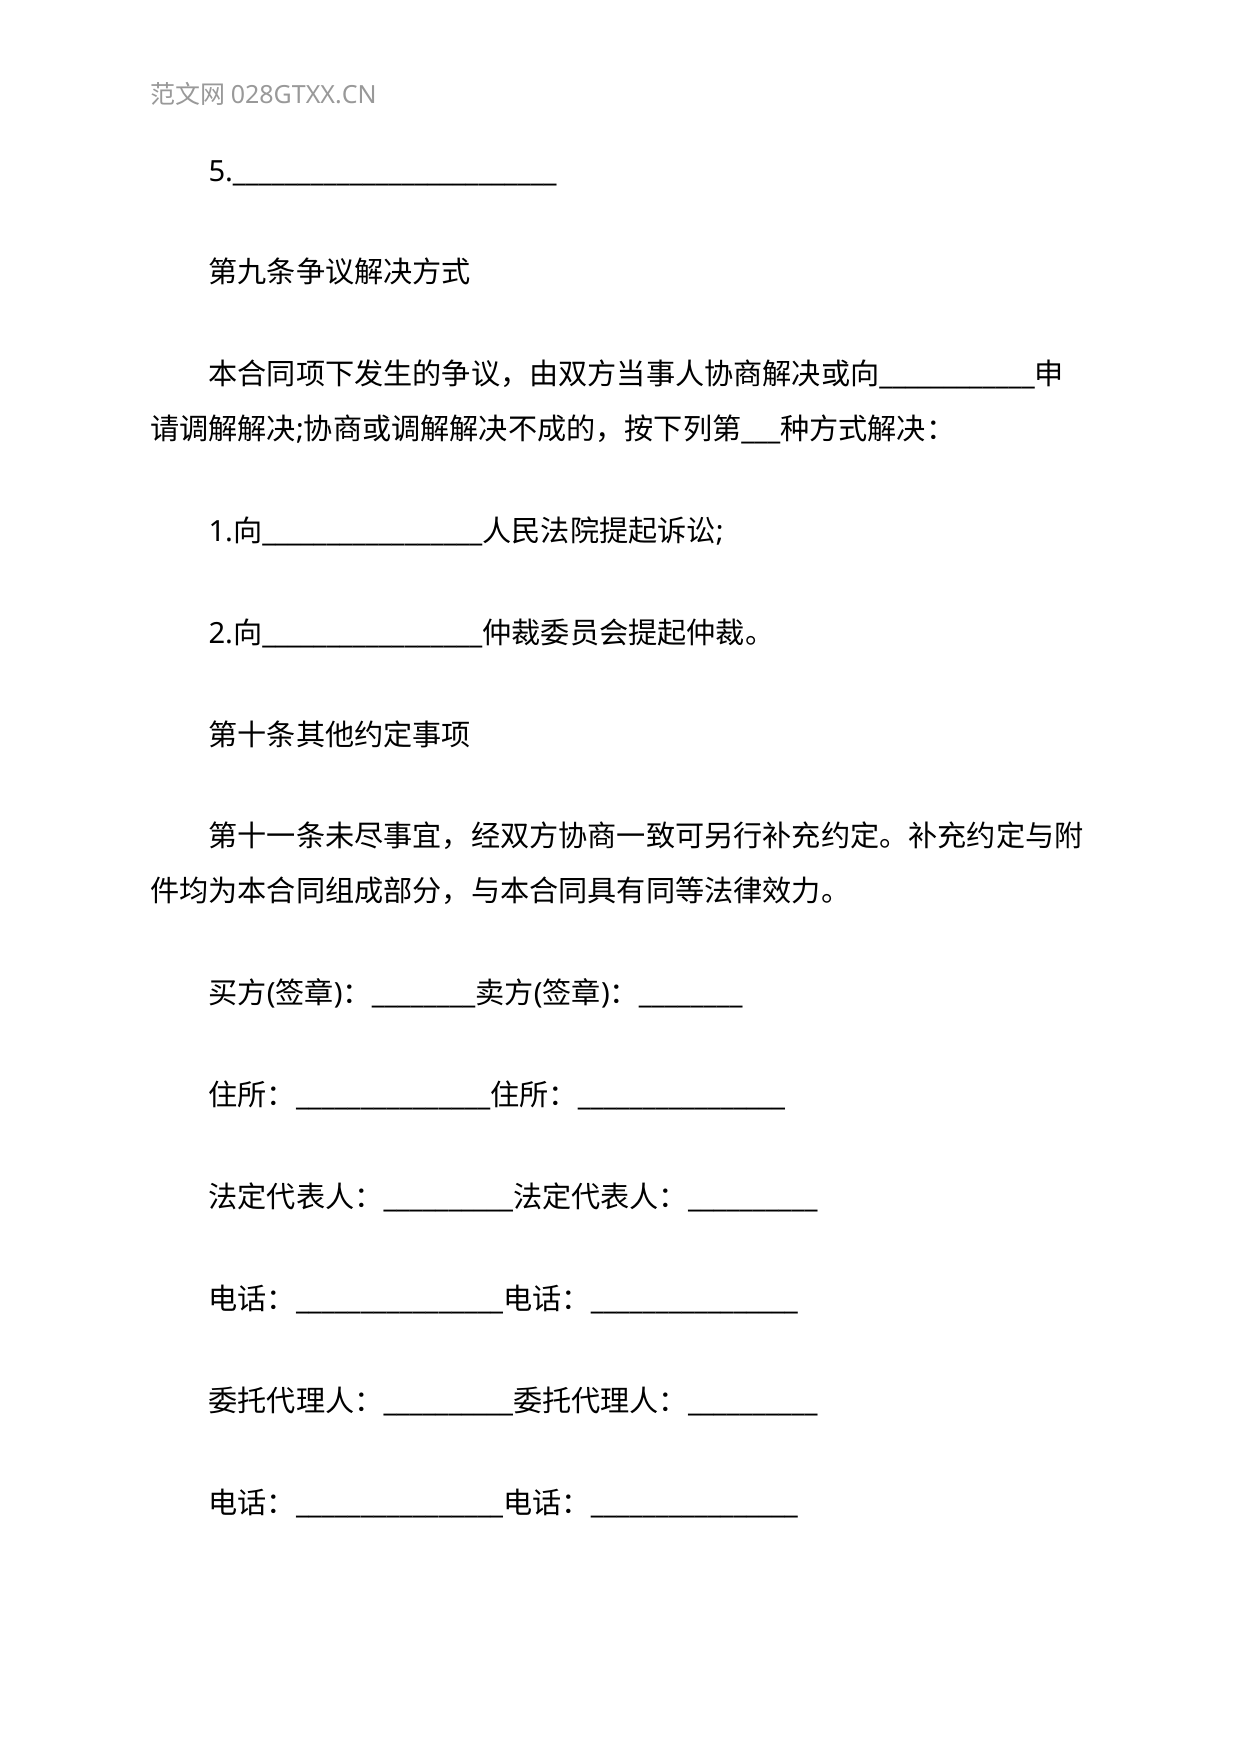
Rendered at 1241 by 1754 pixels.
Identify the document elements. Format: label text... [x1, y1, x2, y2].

text 电话：________________电话：________________ [150, 1479, 1090, 1522]
text 1.向_________________人民法院提起诉讼; [150, 507, 1090, 549]
text 第九条争议解决方式 [150, 248, 1090, 291]
text 委托代理人：__________委托代理人：__________ [150, 1377, 1090, 1420]
text 5._________________________ [150, 150, 1090, 190]
text 2.向_________________仲裁委员会提起仲裁。 [150, 609, 1090, 652]
text 法定代表人：__________法定代表人：__________ [150, 1173, 1090, 1216]
text 第十一条未尽事宜，经双方协商一致可另行补充约定。补充约定与附件均为本合同组成部分，与本合同具有同等法律效力。 [150, 813, 1090, 910]
text 住所：_______________住所：________________ [150, 1072, 1090, 1114]
text 买方(签章)：________卖方(签章)：________ [150, 969, 1090, 1012]
text 第十条其他约定事项 [150, 711, 1090, 753]
text 本合同项下发生的争议，由双方当事人协商解决或向____________申请调解解决;协商或调解解决不成的，按下列第___种方式解决： [150, 350, 1090, 448]
text 电话：________________电话：________________ [150, 1276, 1090, 1318]
